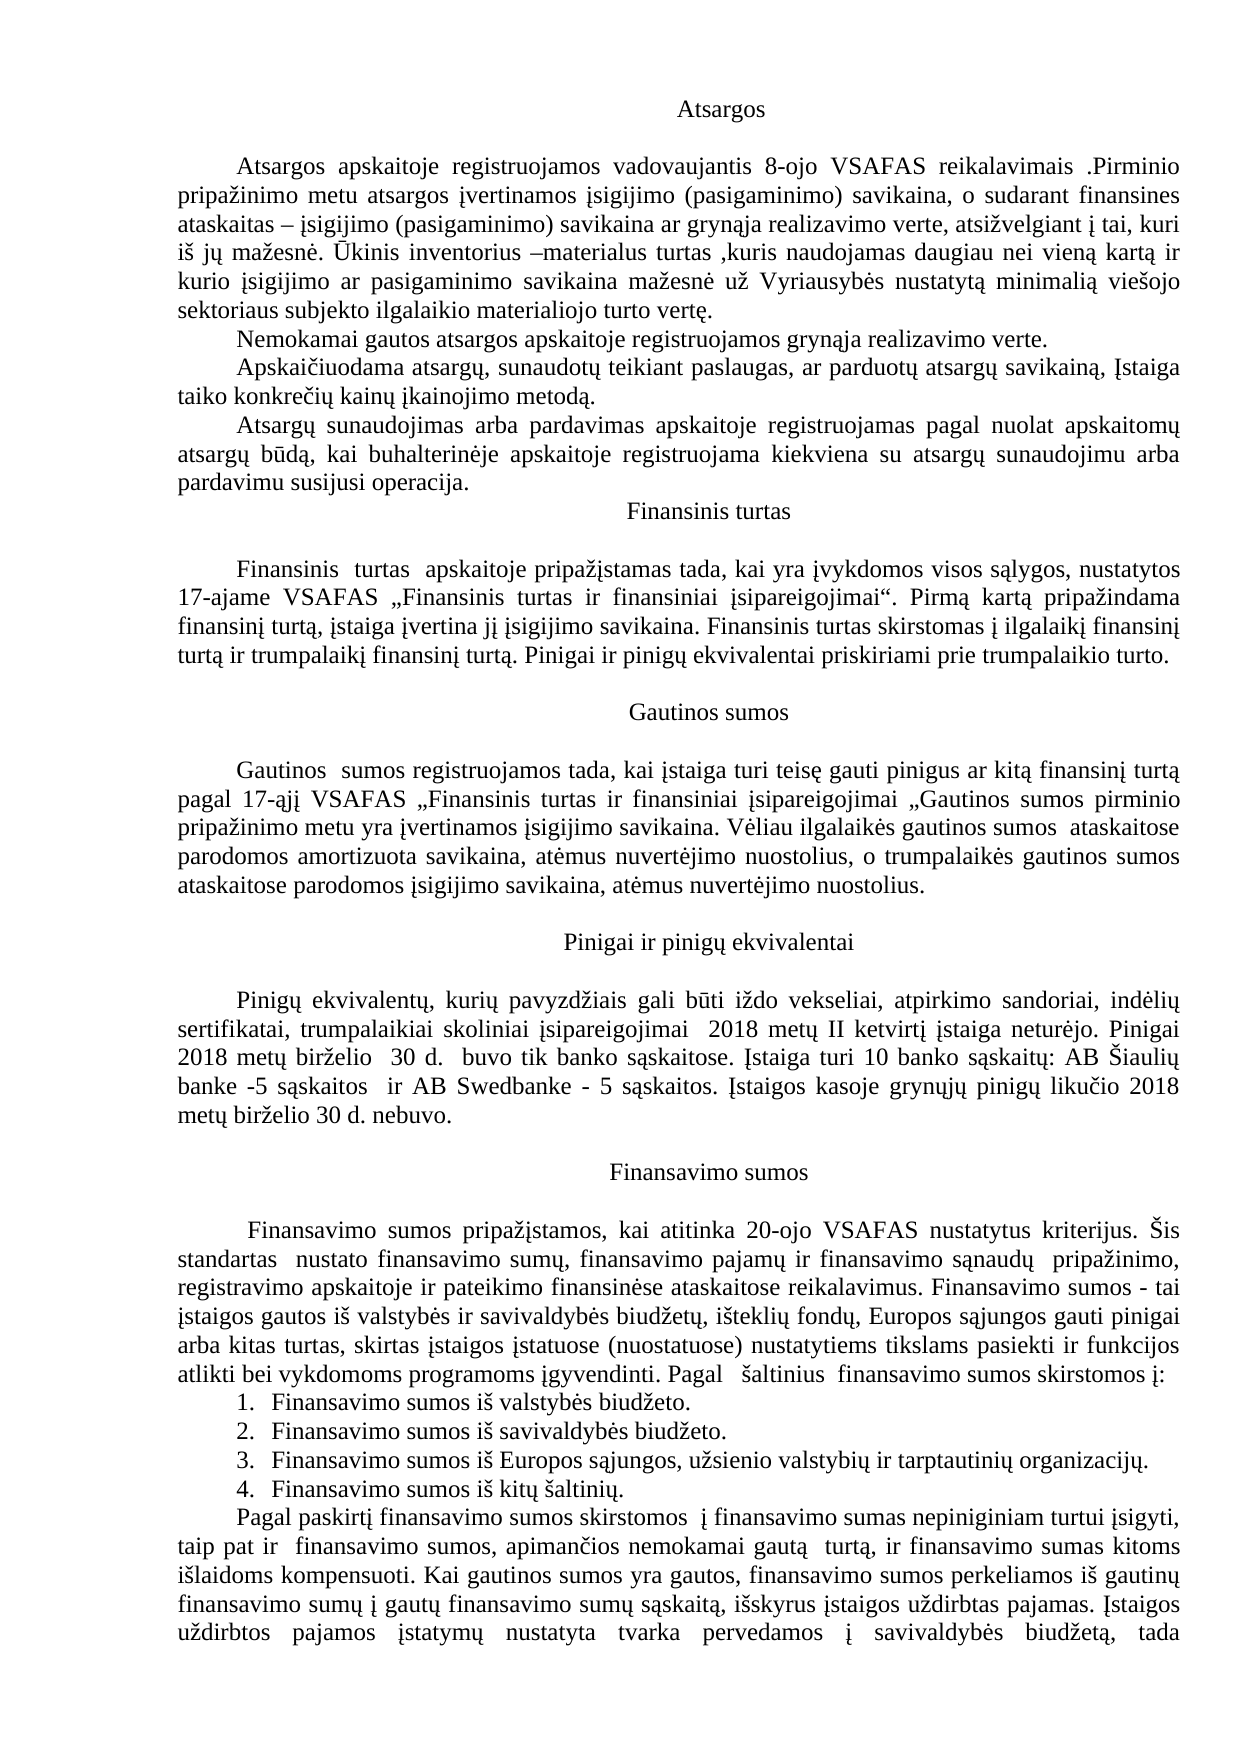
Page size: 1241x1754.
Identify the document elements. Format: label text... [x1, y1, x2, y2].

subtitle Finansavimo sumos [177, 1157, 1181, 1186]
text Pinigų ekvivalentų, kurių pavyzdžiais gali būti iždo vekseliai, atpirkimo sandoriai, indėlių sertifikatai, trumpalaikiai skoliniai įsipareigojimai 2018 metų II ketvirtį įstaiga neturėjo. Pinigai 2018 metų birželio 30 d. buvo tik banko sąskaitose. Įstaiga turi 10 banko sąskaitų: AB Šiaulių banke -5 sąskaitos ir AB Swedbanke - 5 sąskaitos. Įstaigos kasoje grynųjų pinigų likučio 2018 metų birželio 30 d. nebuvo. [177, 985, 1181, 1129]
text Gautinos sumos [177, 697, 1181, 726]
subtitle Atsargos [177, 94, 1171, 122]
text Finansavimo sumos pripažįstamos, kai atitinka 20-ojo VSAFAS nustatytus kriterijus. Šis standartas nustato finansavimo sumų, finansavimo pajamų ir finansavimo sąnaudų pripažinimo, registravimo apskaitoje ir pateikimo finansinėse ataskaitose reikalavimus. Finansavimo sumos - tai įstaigos gautos iš valstybės ir savivaldybės biudžetų, išteklių fondų, Europos sąjungos gauti pinigai arba kitas turtas, skirtas įstaigos įstatuose (nuostatuose) nustatytiems tikslams pasiekti ir funkcijos atlikti bei vykdomoms programoms įgyvendinti. Pagal šaltinius finansavimo sumos skirstomos į: [177, 1215, 1181, 1387]
text Atsargos apskaitoje registruojamos vadovaujantis 8-ojo VSAFAS reikalavimais .Pirminio pripažinimo metu atsargos įvertinamos įsigijimo (pasigaminimo) savikaina, o sudarant finansines ataskaitas – įsigijimo (pasigaminimo) savikaina ar grynąja realizavimo verte, atsižvelgiant į tai, kuri iš jų mažesnė. Ūkinis inventorius –materialus turtas ,kuris naudojamas daugiau nei vieną kartą ir kurio įsigijimo ar pasigaminimo savikaina mažesnė už Vyriausybės nustatytą minimalią viešojo sektoriaus subjekto ilgalaikio materialiojo turto vertę. [177, 151, 1181, 324]
list Finansavimo sumos iš Europos sąjungos, užsienio valstybių ir tarptautinių organizacijų. [177, 1445, 1181, 1474]
list Finansavimo sumos iš kitų šaltinių. [177, 1474, 1181, 1502]
text Nemokamai gautos atsargos apskaitoje registruojamos grynąja realizavimo verte. [177, 324, 1181, 352]
list Finansavimo sumos iš savivaldybės biudžeto. [177, 1416, 1181, 1445]
text Gautinos sumos registruojamos tada, kai įstaiga turi teisę gauti pinigus ar kitą finansinį turtą pagal 17-ąjį VSAFAS „Finansinis turtas ir finansiniai įsipareigojimai „Gautinos sumos pirminio pripažinimo metu yra įvertinamos įsigijimo savikaina. Vėliau ilgalaikės gautinos sumos ataskaitose parodomos amortizuota savikaina, atėmus nuvertėjimo nuostolius, o trumpalaikės gautinos sumos ataskaitose parodomos įsigijimo savikaina, atėmus nuvertėjimo nuostolius. [177, 755, 1181, 899]
text Finansinis turtas apskaitoje pripažįstamas tada, kai yra įvykdomos visos sąlygos, nustatytos 17-ajame VSAFAS „Finansinis turtas ir finansiniai įsipareigojimai“. Pirmą kartą pripažindama finansinį turtą, įstaiga įvertina jį įsigijimo savikaina. Finansinis turtas skirstomas į ilgalaikį finansinį turtą ir trumpalaikį finansinį turtą. Pinigai ir pinigų ekvivalentai priskiriami prie trumpalaikio turto. [177, 554, 1181, 669]
text Pinigai ir pinigų ekvivalentai [177, 927, 1181, 956]
text Atsargų sunaudojimas arba pardavimas apskaitoje registruojamas pagal nuolat apskaitomų atsargų būdą, kai buhalterinėje apskaitoje registruojama kiekviena su atsargų sunaudojimu arba pardavimu susijusi operacija. [177, 410, 1181, 496]
text Apskaičiuodama atsargų, sunaudotų teikiant paslaugas, ar parduotų atsargų savikainą, Įstaiga taiko konkrečių kainų įkainojimo metodą. [177, 352, 1181, 410]
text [177, 1502, 1181, 1646]
text Finansinis turtas [177, 496, 1181, 525]
list Finansavimo sumos iš valstybės biudžeto. [177, 1387, 1181, 1416]
